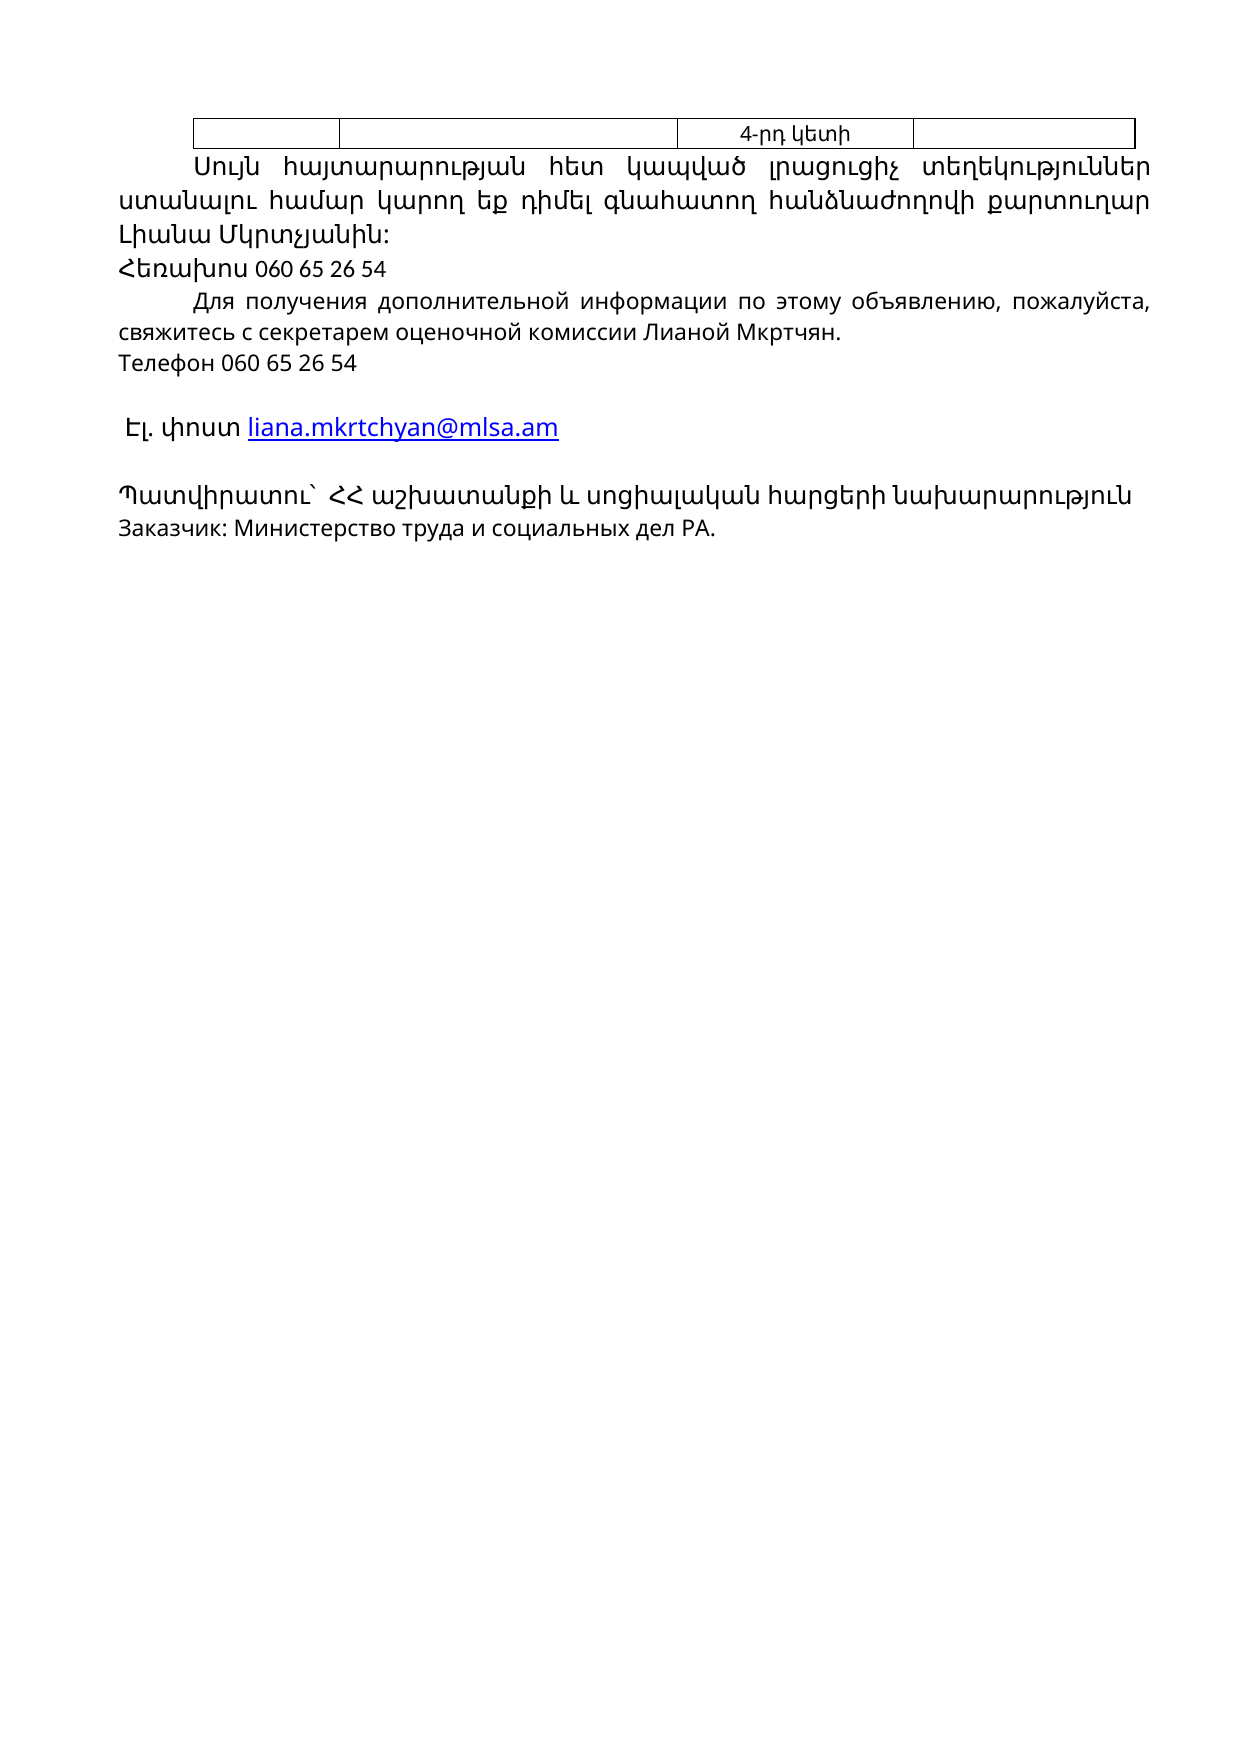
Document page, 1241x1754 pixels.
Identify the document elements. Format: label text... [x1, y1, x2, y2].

text Սույն հայտարարության հետ կապված լրացուցիչ տեղեկություններ ստանալու համար կարող եք դիմել գնահատող հանձնաժողովի քարտուղար Լիանա Մկրտչյանին: [118, 149, 1152, 251]
text Заказчик: Министерство труда и социальных дел РА. [118, 512, 1152, 543]
table_cell 13 [194, 119, 339, 148]
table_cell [914, 119, 1134, 148]
text Телефон 060 65 26 54 [118, 347, 1152, 379]
text Для получения дополнительной информации по этому объявлению, пожалуйста, свяжитесь с секретарем оценочной комиссии Лианой Мкртчян. [118, 285, 1152, 347]
text Էլ. փոստ liana.mkrtchyan@mlsa.am [118, 410, 1152, 444]
text Հեռախոս 060 65 26 54 [118, 251, 1152, 285]
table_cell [340, 119, 677, 148]
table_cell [678, 119, 913, 148]
text Պատվիրատու՝ ՀՀ աշխատանքի և սոցիալական հարցերի նախարարություն [118, 478, 1152, 512]
